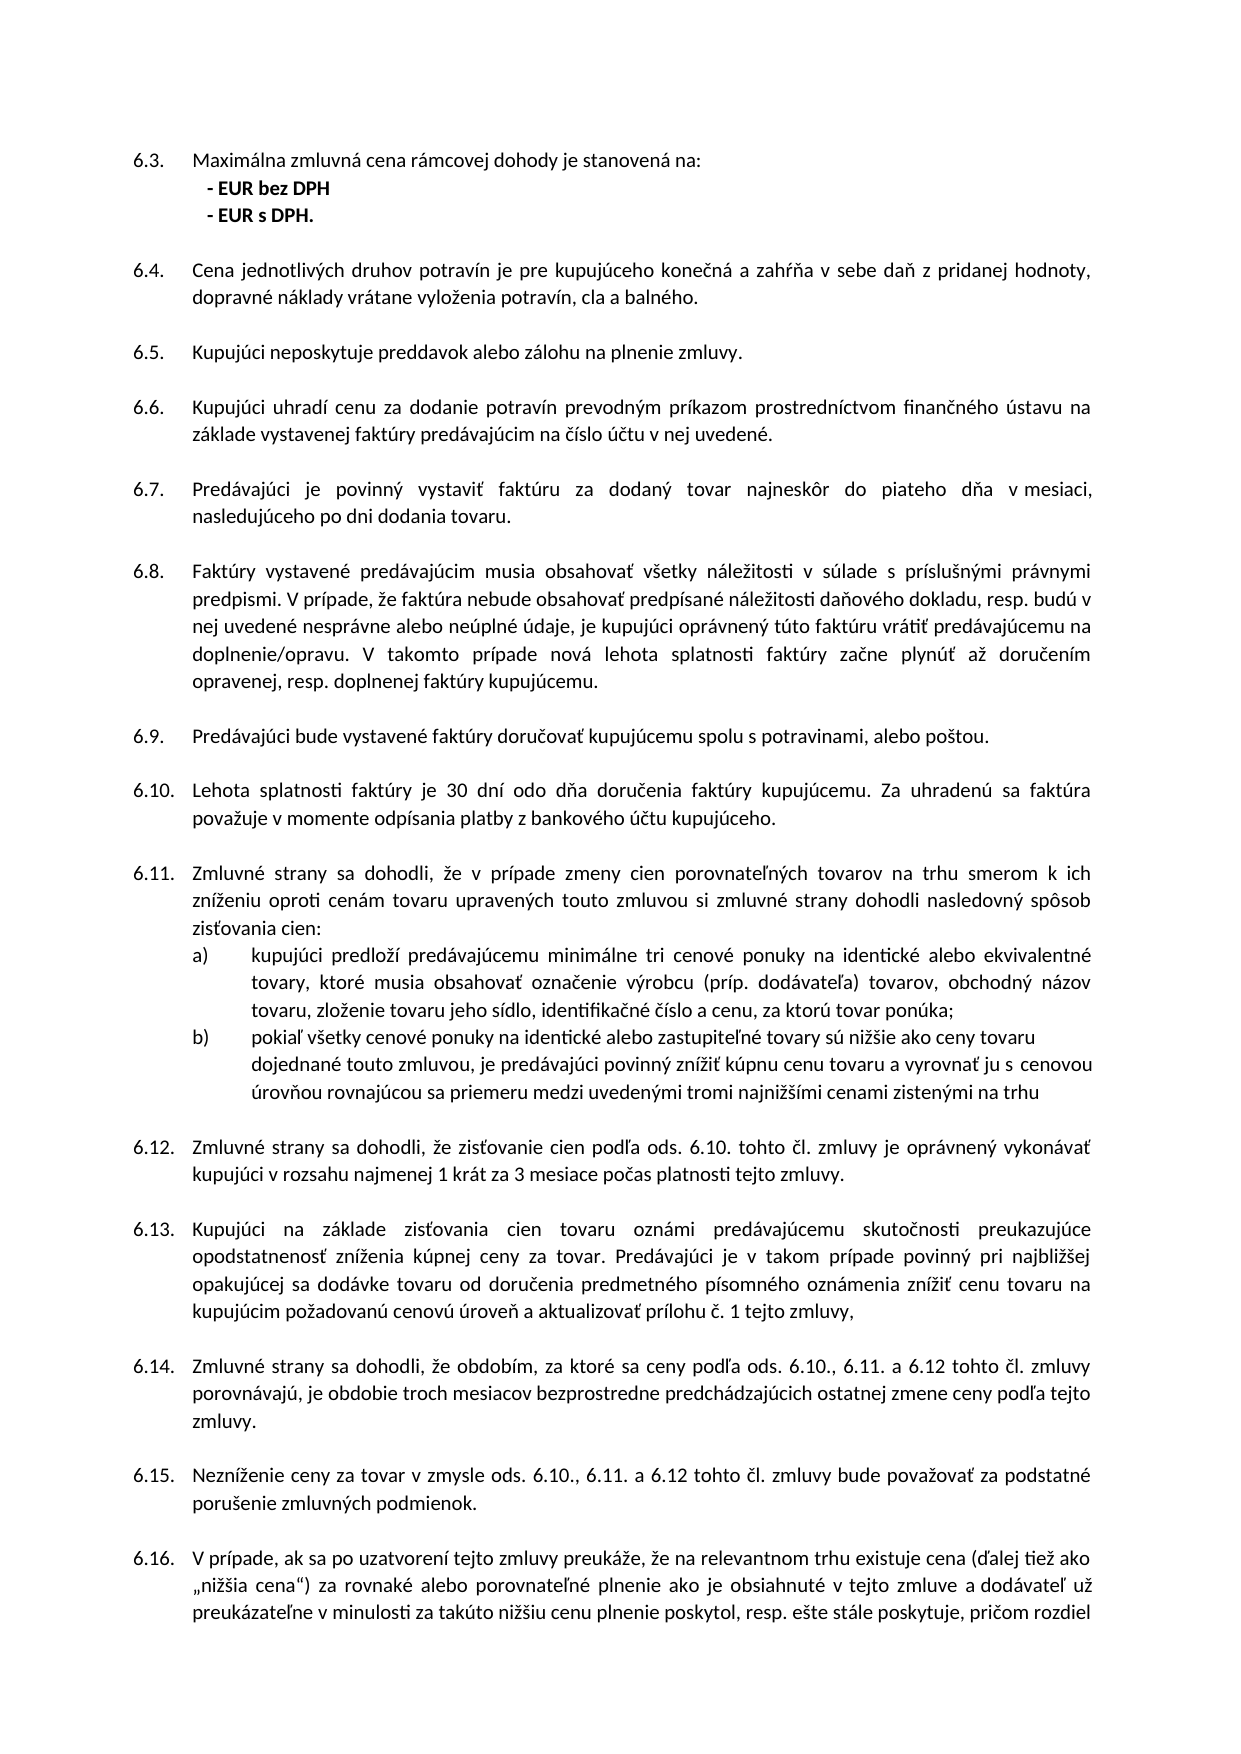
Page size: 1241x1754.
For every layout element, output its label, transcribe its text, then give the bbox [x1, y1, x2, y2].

list pokiaľ všetky cenové ponuky na identické alebo zastupiteľné tovary sú nižšie ako ceny tovaru [192, 1024, 1093, 1050]
text - EUR s DPH. [192, 202, 1093, 228]
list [133, 1545, 1093, 1625]
list Kupujúci neposkytuje preddavok alebo zálohu na plnenie zmluvy. [133, 339, 1093, 365]
list Cena jednotlivých druhov potravín je pre kupujúceho konečná a zahŕňa v sebe daň z pridanej hodnoty, dopravné náklady vrátane vyloženia potravín, cla a balného. [133, 257, 1093, 310]
list Faktúry vystavené predávajúcim musia obsahovať všetky náležitosti v súlade s príslušnými právnymi predpismi. V prípade, že faktúra nebude obsahovať predpísané náležitosti daňového dokladu, resp. budú v nej uvedené nesprávne alebo neúplné údaje, je kupujúci oprávnený túto faktúru vrátiť predávajúcemu na doplnenie/opravu. V takomto prípade nová lehota splatnosti faktúry začne plynúť až doručením opravenej, resp. doplnenej faktúry kupujúcemu. [133, 558, 1093, 693]
list Nezníženie ceny za tovar v zmysle ods. 6.10., 6.11. a 6.12 tohto čl. zmluvy bude považovať za podstatné porušenie zmluvných podmienok. [133, 1463, 1093, 1515]
text dojednané touto zmluvou, je predávajúci povinný znížiť kúpnu cenu tovaru a vyrovnať ju s cenovou úrovňou rovnajúcou sa priemeru medzi uvedenými tromi najnižšími cenami zistenými na trhu [251, 1052, 1093, 1104]
list Zmluvné strany sa dohodli, že v prípade zmeny cien porovnateľných tovarov na trhu smerom k ich zníženiu oproti cenám tovaru upravených touto zmluvou si zmluvné strany dohodli nasledovný spôsob zisťovania cien: [133, 860, 1093, 940]
list Lehota splatnosti faktúry je 30 dní odo dňa doručenia faktúry kupujúcemu. Za uhradenú sa faktúra považuje v momente odpísania platby z bankového účtu kupujúceho. [133, 778, 1093, 831]
list Kupujúci na základe zisťovania cien tovaru oznámi predávajúcemu skutočnosti preukazujúce opodstatnenosť zníženia kúpnej ceny za tovar. Predávajúci je v takom prípade povinný pri najbližšej opakujúcej sa dodávke tovaru od doručenia predmetného písomného oznámenia znížiť cenu tovaru na kupujúcim požadovanú cenovú úroveň a aktualizovať prílohu č. 1 tejto zmluvy, [133, 1216, 1093, 1324]
list Maximálna zmluvná cena rámcovej dohody je stanovená na: [133, 148, 1093, 173]
text - EUR bez DPH [192, 175, 1093, 200]
list Predávajúci bude vystavené faktúry doručovať kupujúcemu spolu s potravinami, alebo poštou. [133, 723, 1093, 748]
list Zmluvné strany sa dohodli, že zisťovanie cien podľa ods. 6.10. tohto čl. zmluvy je oprávnený vykonávať kupujúci v rozsahu najmenej 1 krát za 3 mesiace počas platnosti tejto zmluvy. [133, 1134, 1093, 1187]
list kupujúci predloží predávajúcemu minimálne tri cenové ponuky na identické alebo ekvivalentné tovary, ktoré musia obsahovať označenie výrobcu (príp. dodávateľa) tovarov, obchodný názov tovaru, zloženie tovaru jeho sídlo, identifikačné číslo a cenu, za ktorú tovar ponúka; [192, 942, 1093, 1022]
list Zmluvné strany sa dohodli, že obdobím, za ktoré sa ceny podľa ods. 6.10., 6.11. a 6.12 tohto čl. zmluvy porovnávajú, je obdobie troch mesiacov bezprostredne predchádzajúcich ostatnej zmene ceny podľa tejto zmluvy. [133, 1353, 1093, 1433]
list Predávajúci je povinný vystaviť faktúru za dodaný tovar najneskôr do piateho dňa v mesiaci, nasledujúceho po dni dodania tovaru. [133, 476, 1093, 529]
list Kupujúci uhradí cenu za dodanie potravín prevodným príkazom prostredníctvom finančného ústavu na základe vystavenej faktúry predávajúcim na číslo účtu v nej uvedené. [133, 394, 1093, 447]
